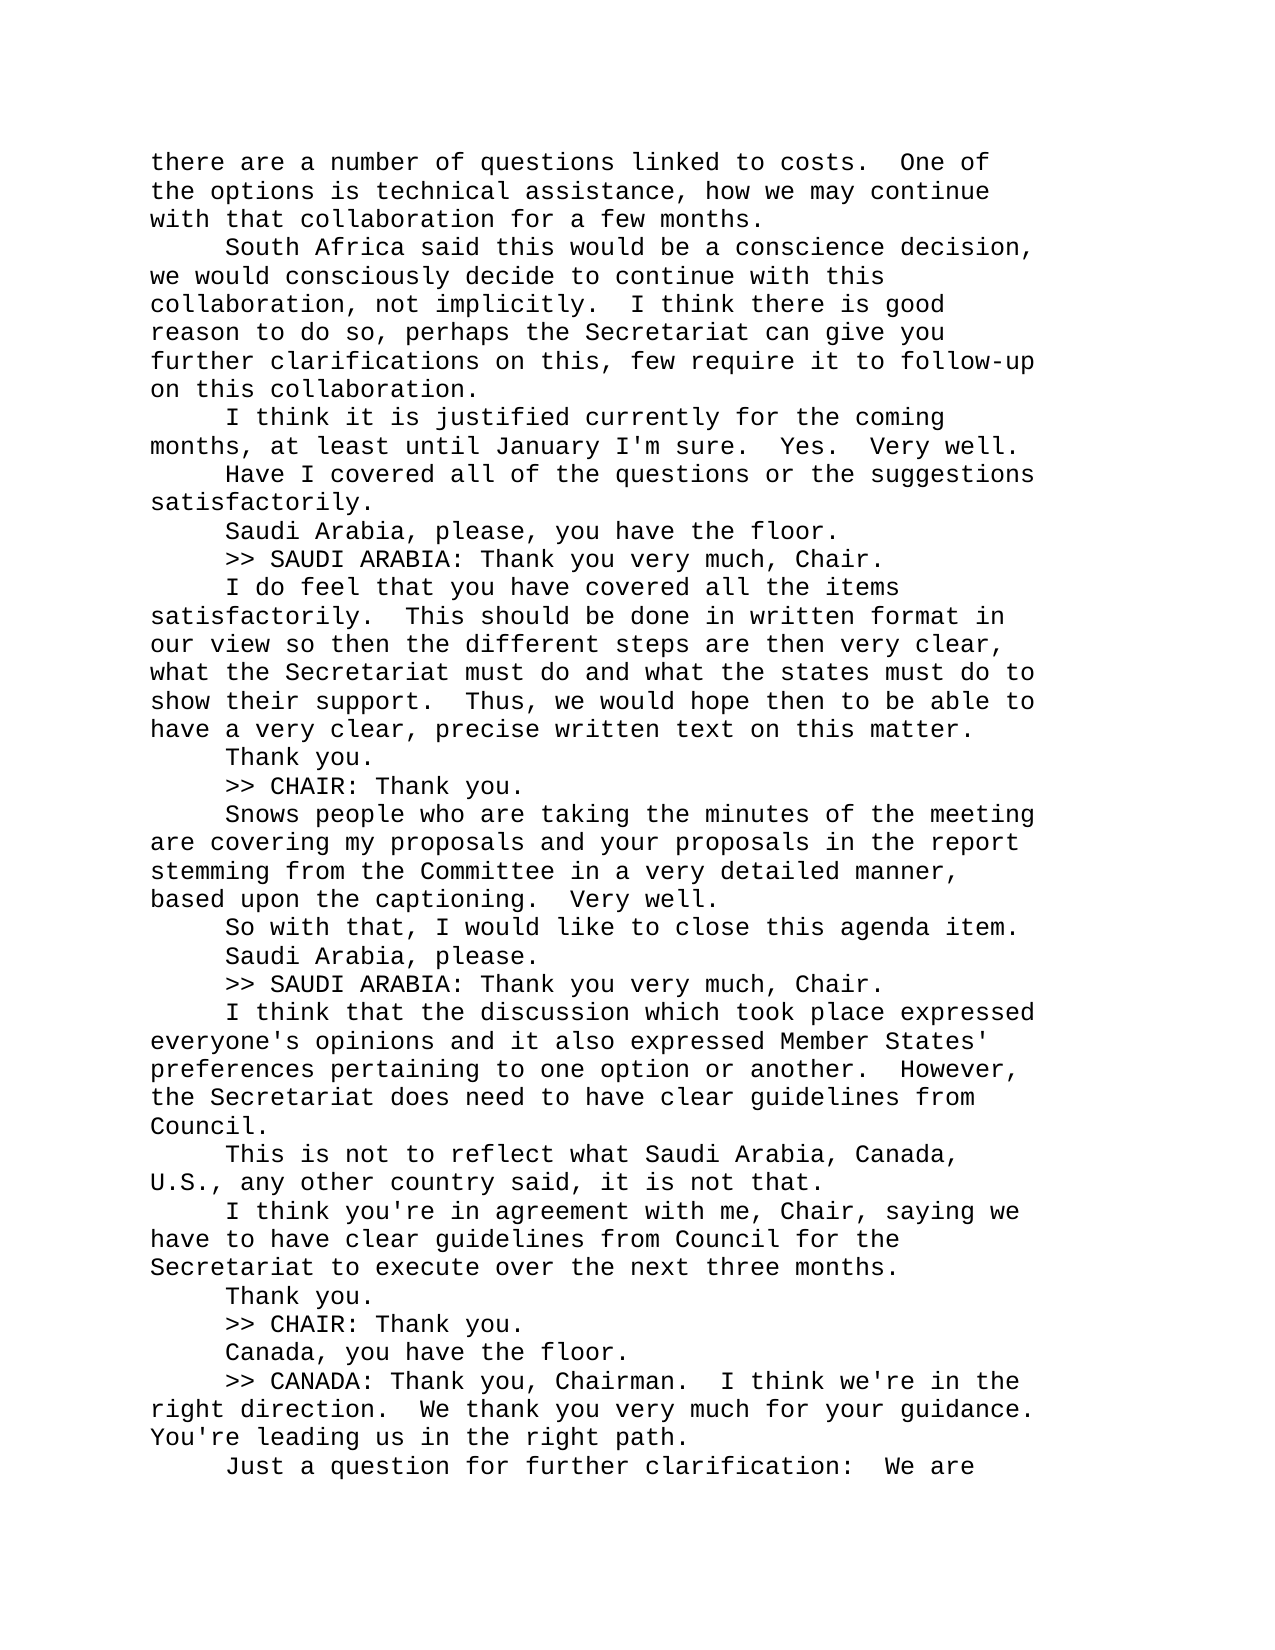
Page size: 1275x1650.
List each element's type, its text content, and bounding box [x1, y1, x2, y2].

text This is not to reflect what Saudi Arabia, Canada, U.S., any other country said, it is not that. [150, 1142, 1050, 1198]
text South Africa said this would be a conscience decision, we would consciously decide to continue with this collaboration, not implicitly. I think there is good reason to do so, perhaps the Secretariat can give you further clarifications on this, few require it to follow-up on this collaboration. [150, 235, 1050, 405]
text >> CHAIR: Thank you. [150, 1312, 1050, 1340]
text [150, 150, 1050, 235]
text >> SAUDI ARABIA: Thank you very much, Chair. [150, 972, 1050, 1000]
text I think you're in agreement with me, Chair, saying we have to have clear guidelines from Council for the Secretariat to execute over the next three months. [150, 1198, 1050, 1283]
text So with that, I would like to close this agenda item. [150, 915, 1050, 943]
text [150, 1453, 1050, 1482]
text Saudi Arabia, please. [150, 943, 1050, 972]
text Snows people who are taking the minutes of the meeting are covering my proposals and your proposals in the report stemming from the Committee in a very detailed manner, based upon the captioning. Very well. [150, 802, 1050, 915]
text I do feel that you have covered all the items satisfactorily. This should be done in written format in our view so then the different steps are then very clear, what the Secretariat must do and what the states must do to show their support. Thus, we would hope then to be able to have a very clear, precise written text on this matter. [150, 575, 1050, 745]
text I think that the discussion which took place expressed everyone's opinions and it also expressed Member States' preferences pertaining to one option or another. However, the Secretariat does need to have clear guidelines from Council. [150, 1000, 1050, 1142]
text >> CANADA: Thank you, Chairman. I think we're in the right direction. We thank you very much for your guidance. You're leading us in the right path. [150, 1368, 1050, 1453]
text Saudi Arabia, please, you have the floor. [150, 518, 1050, 547]
text >> SAUDI ARABIA: Thank you very much, Chair. [150, 547, 1050, 575]
text Have I covered all of the questions or the suggestions satisfactorily. [150, 462, 1050, 518]
text Thank you. [150, 1283, 1050, 1312]
text >> CHAIR: Thank you. [150, 773, 1050, 802]
text I think it is justified currently for the coming months, at least until January I'm sure. Yes. Very well. [150, 405, 1050, 462]
text Thank you. [150, 745, 1050, 773]
text Canada, you have the floor. [150, 1340, 1050, 1368]
